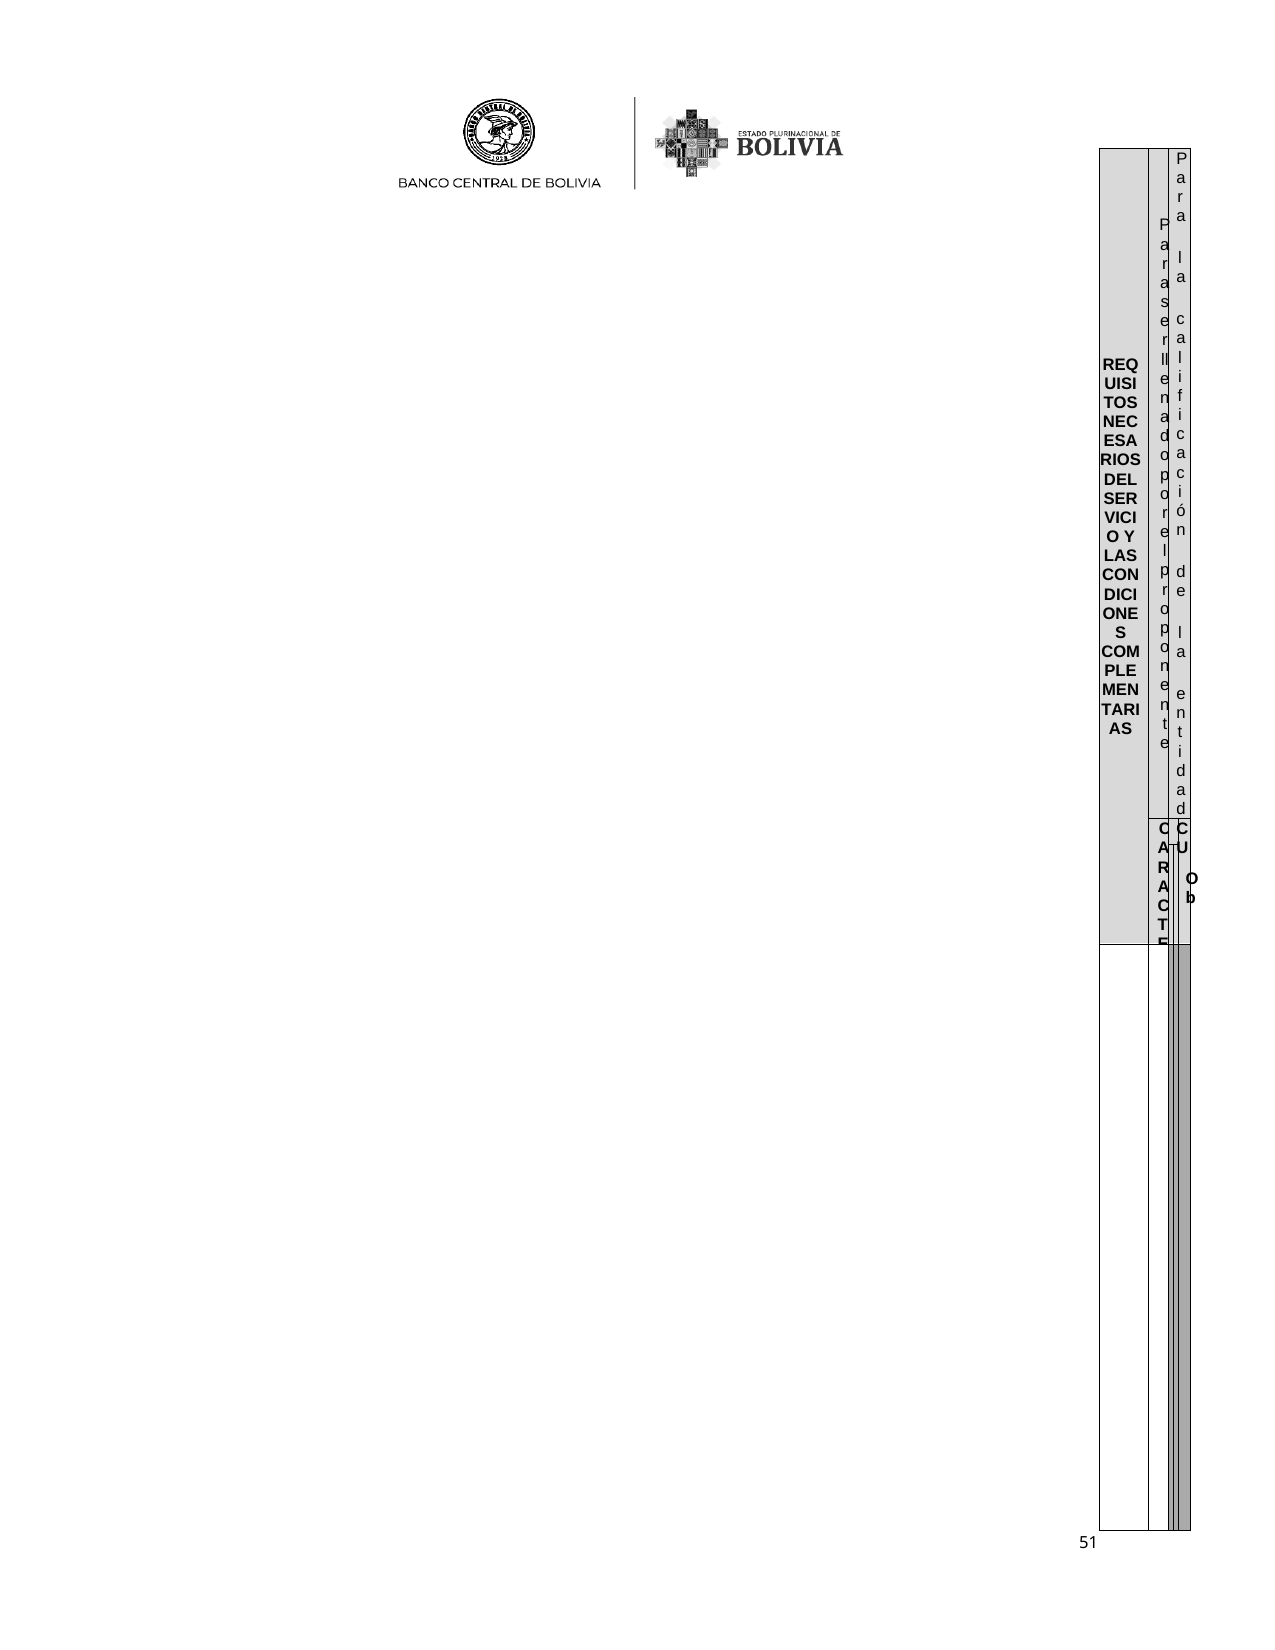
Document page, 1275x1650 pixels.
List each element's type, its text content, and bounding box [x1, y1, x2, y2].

table_cell [1169, 945, 1173, 1530]
table_cell [1174, 945, 1178, 1530]
table_header REQUISITOS NECESARIOS DEL SERVICIO Y LAS CONDICIONES COMPLEMENTARIAS [1100, 149, 1148, 943]
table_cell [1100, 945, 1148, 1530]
table_header Para ser llenado por el proponente [1149, 149, 1168, 818]
table_cell [1179, 945, 1190, 1530]
picture [177, 53, 1077, 235]
table_header Para la calificación de la entidad [1169, 149, 1190, 818]
table_cell [1149, 945, 1168, 1530]
